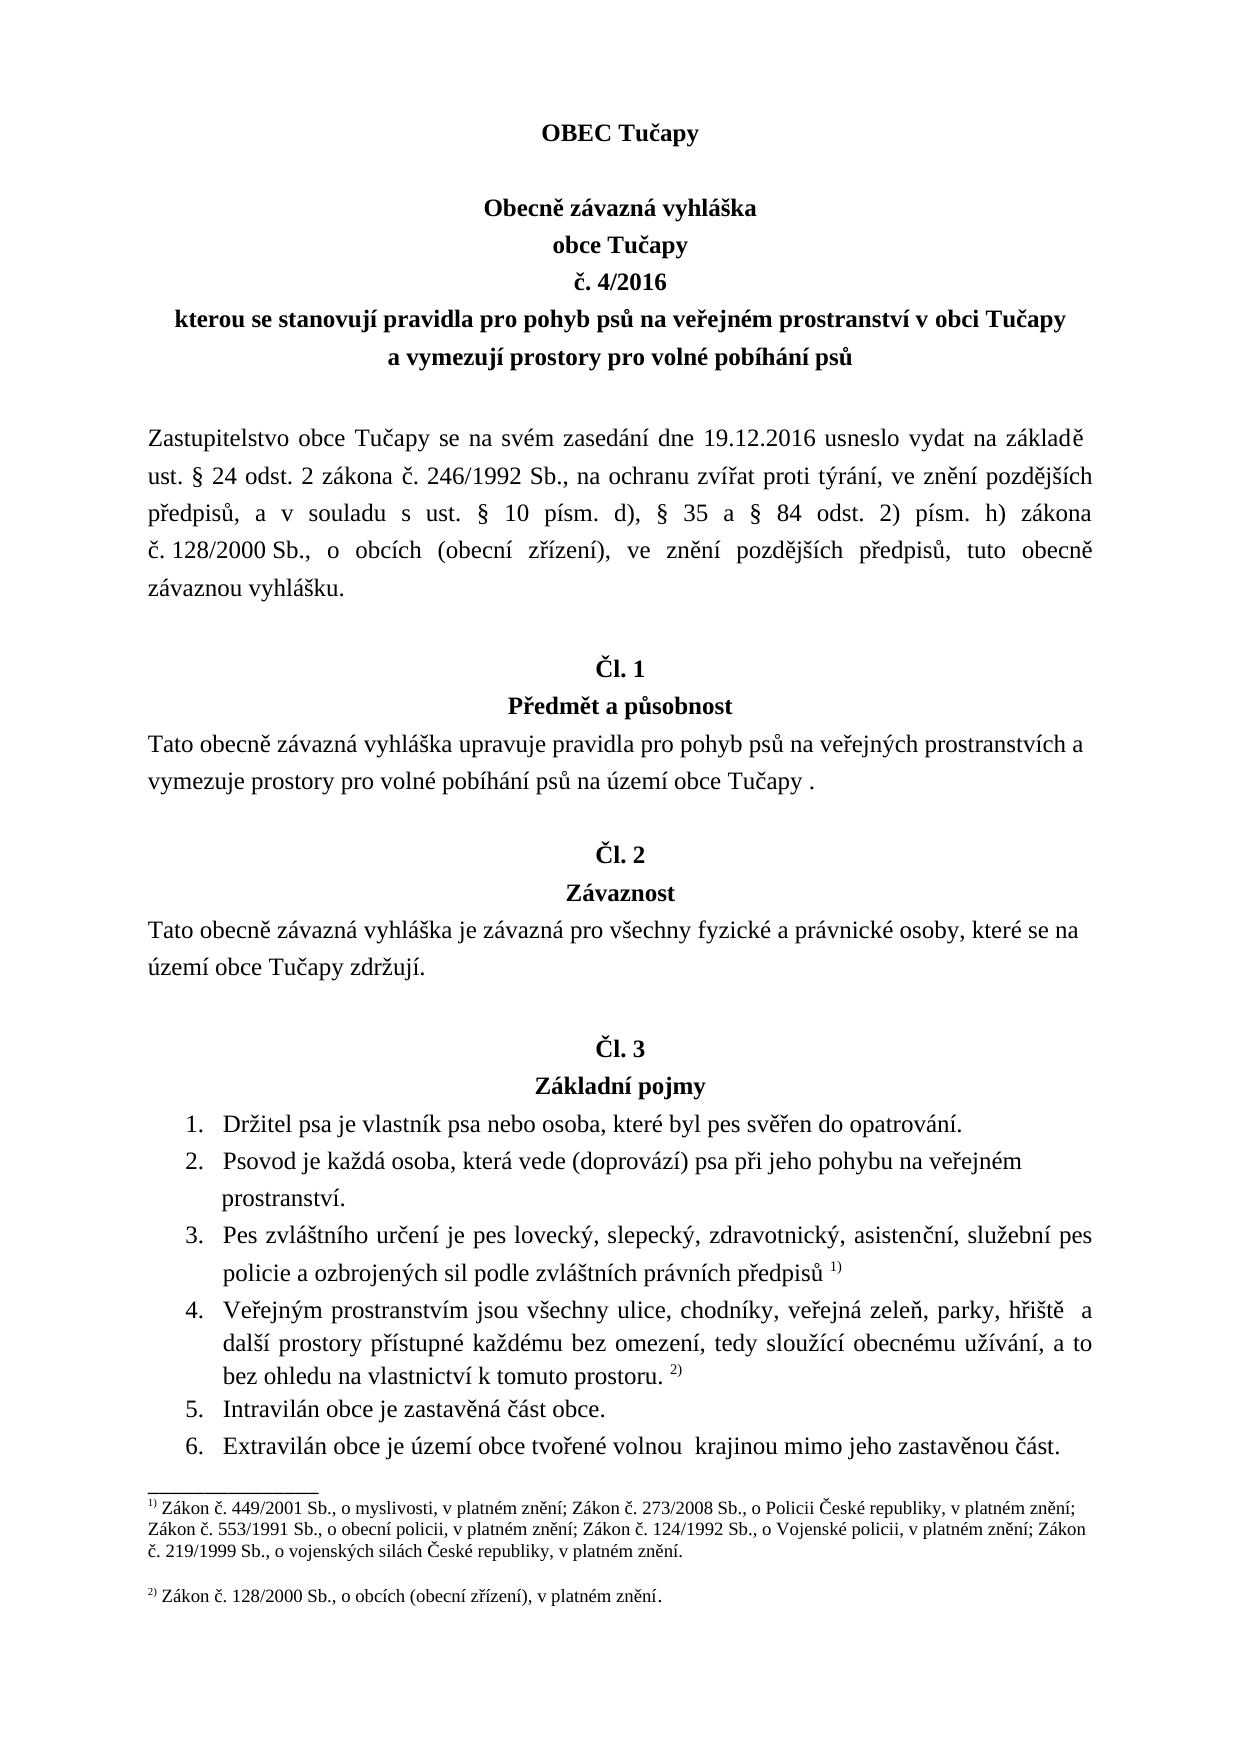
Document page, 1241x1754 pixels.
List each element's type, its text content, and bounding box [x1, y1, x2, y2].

text Obecně závazná vyhláška [148, 193, 1092, 221]
text obce Tučapy [148, 230, 1092, 259]
list Pes zvláštního určení je pes lovecký, slepecký, zdravotnický, asistenční, služební pes policie a ozbrojených sil podle zvláštních právních předpisů 1) [185, 1221, 1092, 1287]
list Intravilán obce je zastavěná část obce. [185, 1394, 1092, 1423]
text Čl. 1 [148, 654, 1092, 683]
text Čl. 3 [148, 1034, 1092, 1063]
text kterou se stanovují pravidla pro pohyb psů na veřejném prostranství v obci Tučapy a vymezují prostory pro volné pobíhání psů [148, 304, 1092, 371]
list Držitel psa je vlastník psa nebo osoba, které byl pes svěřen do opatrování. [185, 1109, 1092, 1137]
text Čl. 2 [148, 841, 1092, 869]
text _______________ [148, 1469, 1092, 1497]
text prostranství. [148, 1183, 1092, 1212]
text Předmět a působnost [148, 691, 1092, 720]
text Tato obecně závazná vyhláška upravuje pravidla pro pohyb psů na veřejných prostranstvích a vymezuje prostory pro volné pobíhání psů na území obce Tučapy . [148, 729, 1092, 795]
text Základní pojmy [148, 1071, 1092, 1100]
text Závaznost [148, 878, 1092, 907]
list Extravilán obce je území obce tvořené volnou krajinou mimo jeho zastavěnou část. [185, 1431, 1092, 1460]
text Zastupitelstvo obce Tučapy se na svém zasedání dne 19.12.2016 usneslo vydat na základě ust. § 24 odst. 2 zákona č. 246/1992 Sb., na ochranu zvířat proti týrání, ve znění pozdějších předpisů, a v souladu s ust. § 10 písm. d), § 35 a § 84 odst. 2) písm. h) zákona č. 128/2000 Sb., o obcích (obecní zřízení), ve znění pozdějších předpisů, tuto obecně závaznou vyhlášku. [148, 423, 1092, 601]
text č. 4/2016 [148, 267, 1092, 296]
text 1) Zákon č. 449/2001 Sb., o myslivosti, v platném znění; Zákon č. 273/2008 Sb., o Policii České republiky, v platném znění; Zákon č. 553/1991 Sb., o obecní policii, v platném znění; Zákon č. 124/1992 Sb., o Vojenské policii, v platném znění; Zákon č. 219/1999 Sb., o vojenských silách České republiky, v platném znění. [148, 1497, 1092, 1561]
list Psovod je každá osoba, která vede (doprovází) psa při jeho pohybu na veřejném [185, 1146, 1092, 1175]
text 2) Zákon č. 128/2000 Sb., o obcích (obecní zřízení), v platném znění. [148, 1583, 1092, 1607]
text OBEC Tučapy [148, 118, 1092, 147]
list Veřejným prostranstvím jsou všechny ulice, chodníky, veřejná zeleň, parky, hřiště a další prostory přístupné každému bez omezení, tedy sloužící obecnému užívání, a to bez ohledu na vlastnictví k tomuto prostoru. 2) [185, 1295, 1092, 1390]
text Tato obecně závazná vyhláška je závazná pro všechny fyzické a právnické osoby, které se na území obce Tučapy zdržují. [148, 915, 1092, 981]
